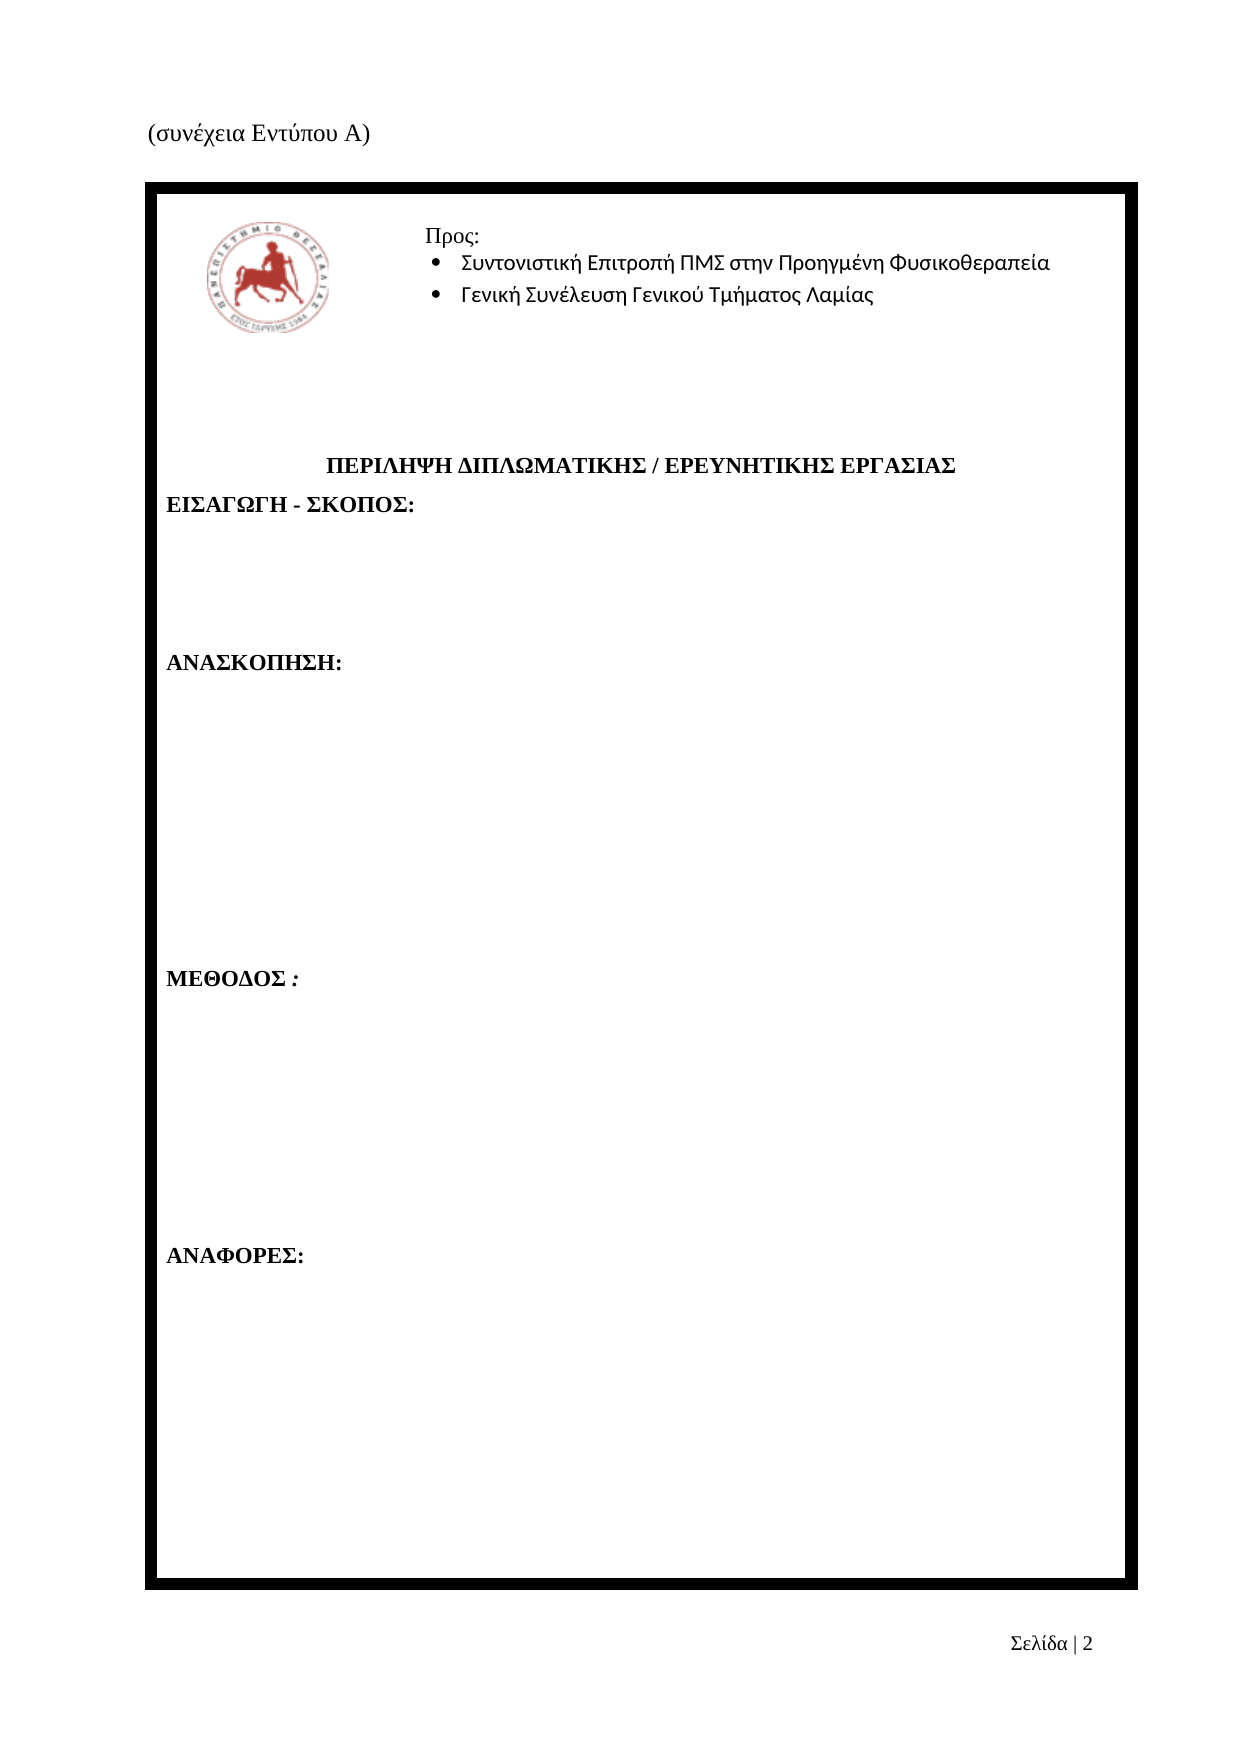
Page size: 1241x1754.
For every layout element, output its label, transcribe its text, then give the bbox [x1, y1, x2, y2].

list (συνέχεια Εντύπου Α) [148, 118, 1092, 147]
